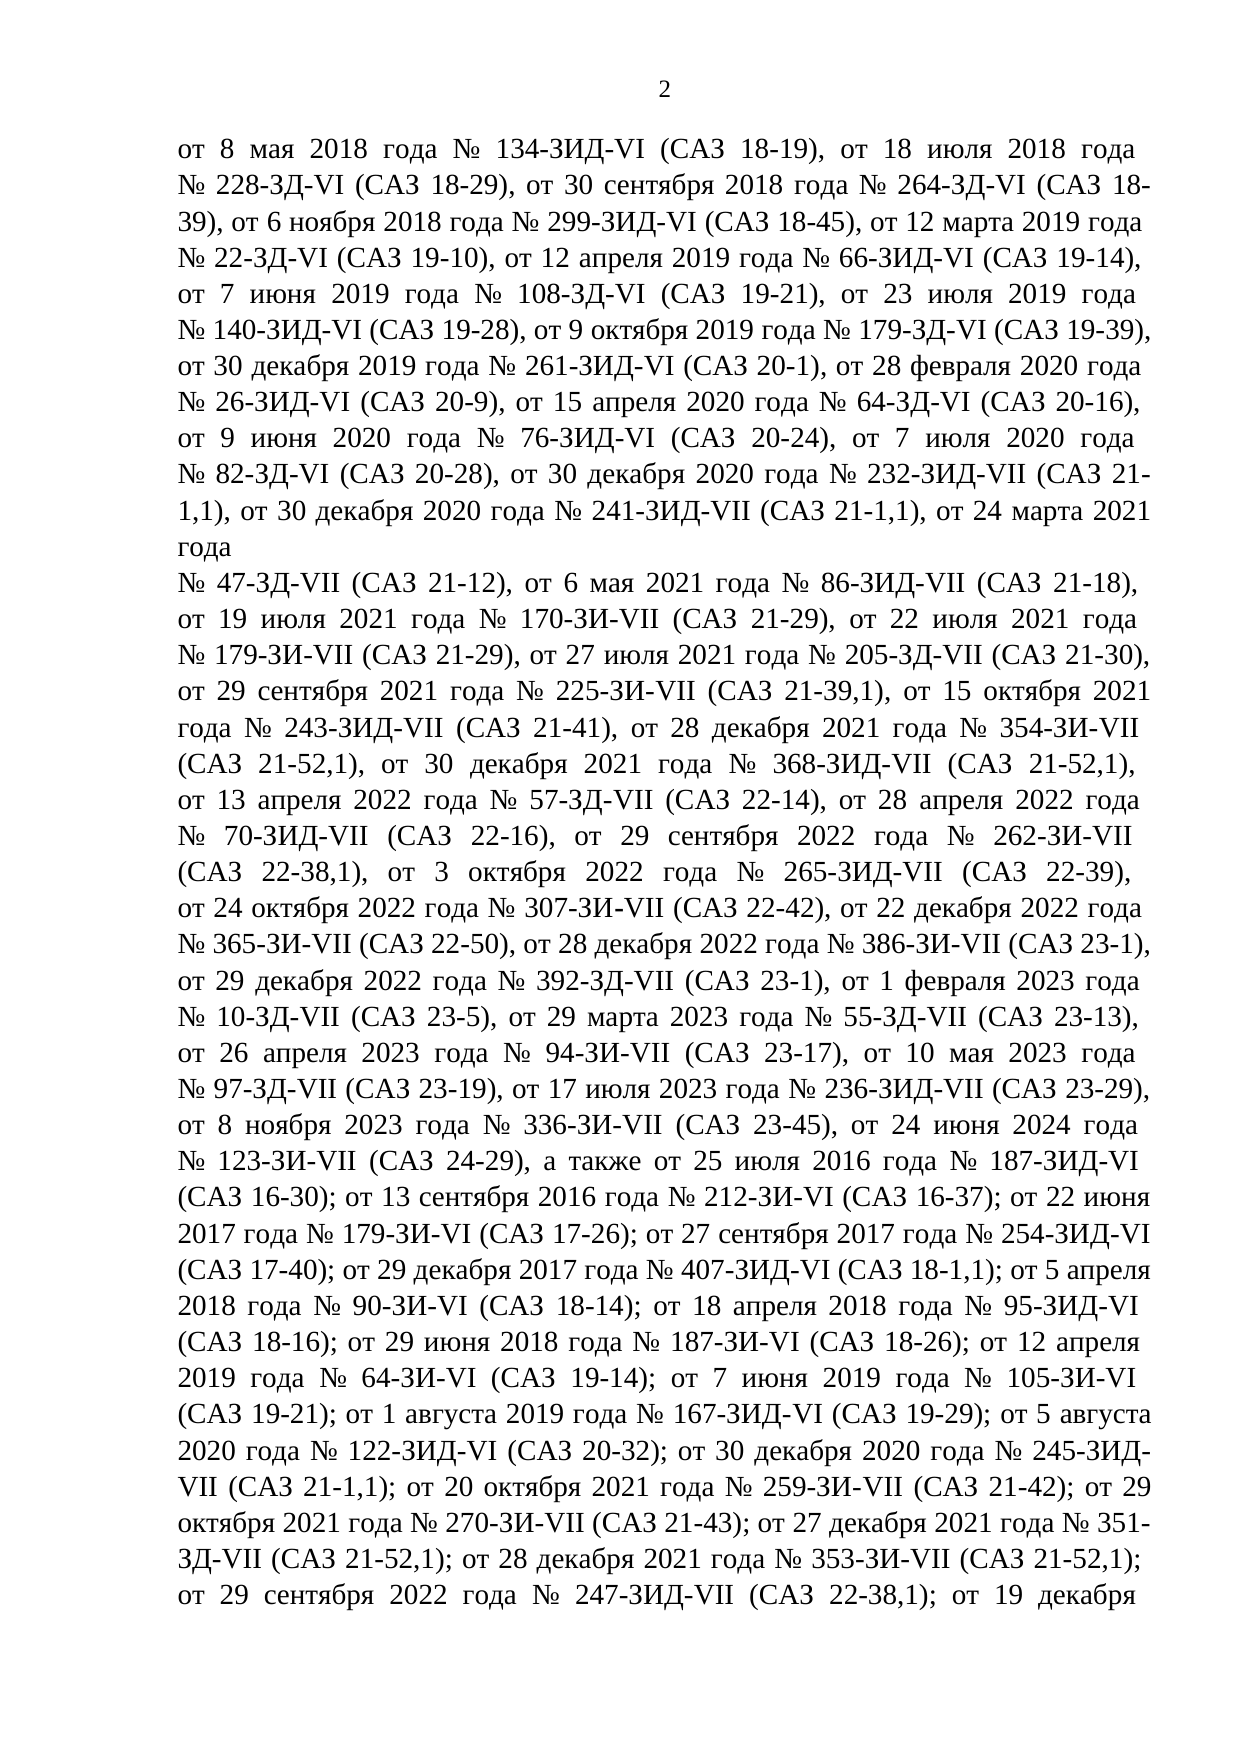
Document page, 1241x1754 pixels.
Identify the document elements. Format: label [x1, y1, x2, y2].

text [177, 131, 1152, 1611]
